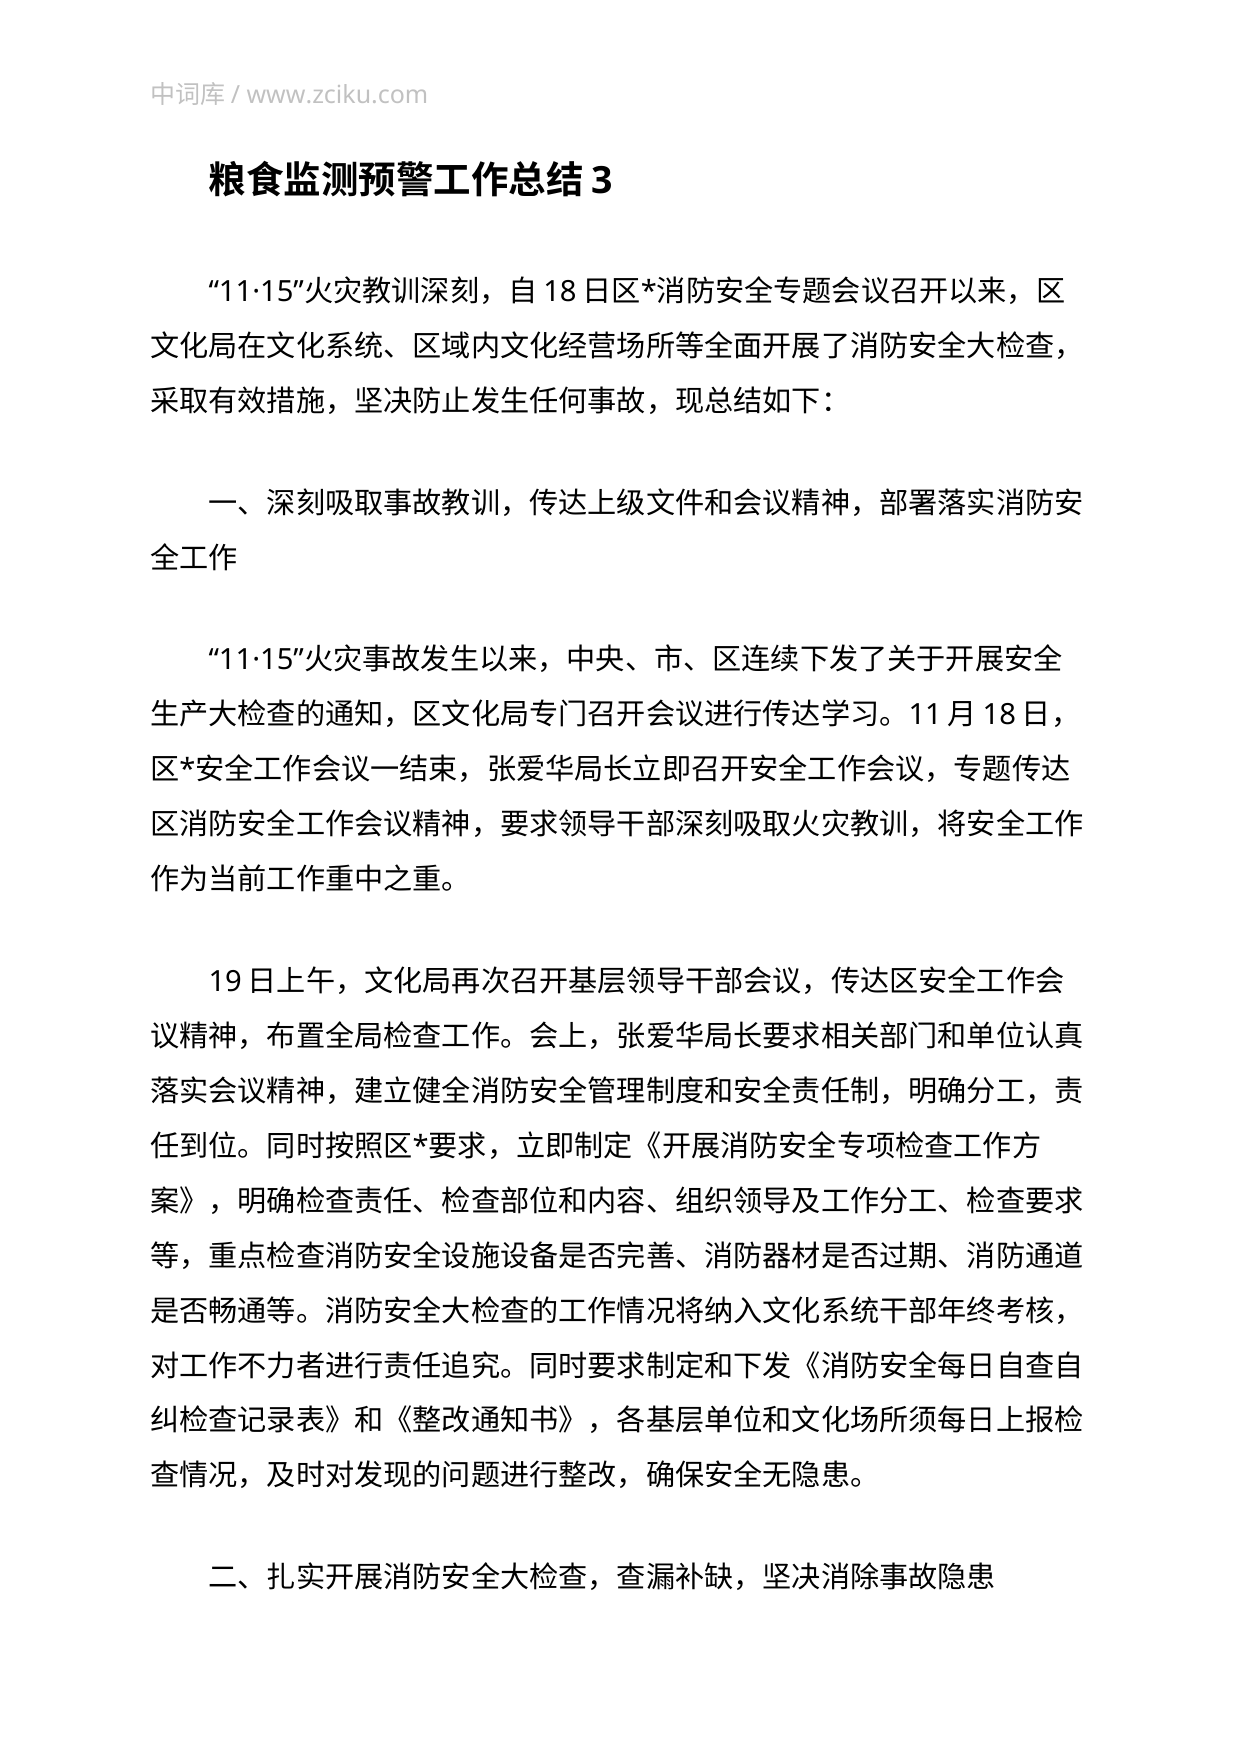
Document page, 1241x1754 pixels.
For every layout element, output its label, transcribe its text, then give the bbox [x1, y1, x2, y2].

text “11·15”火灾教训深刻，自18日区*消防安全专题会议召开以来，区文化局在文化系统、区域内文化经营场所等全面开展了消防安全大检查，采取有效措施，坚决防止发生任何事故，现总结如下： [150, 268, 1090, 420]
text 二、扎实开展消防安全大检查，查漏补缺，坚决消除事故隐患 [150, 1554, 1090, 1596]
text 一、深刻吸取事故教训，传达上级文件和会议精神，部署落实消防安全工作 [150, 479, 1090, 576]
text “11·15”火灾事故发生以来，中央、市、区连续下发了关于开展安全生产大检查的通知，区文化局专门召开会议进行传达学习。11月18日，区*安全工作会议一结束，张爱华局长立即召开安全工作会议，专题传达区消防安全工作会议精神，要求领导干部深刻吸取火灾教训，将安全工作作为当前工作重中之重。 [150, 636, 1090, 898]
text 19日上午，文化局再次召开基层领导干部会议，传达区安全工作会议精神，布置全局检查工作。会上，张爱华局长要求相关部门和单位认真落实会议精神，建立健全消防安全管理制度和安全责任制，明确分工，责任到位。同时按照区*要求，立即制定《开展消防安全专项检查工作方案》，明确检查责任、检查部位和内容、组织领导及工作分工、检查要求等，重点检查消防安全设施设备是否完善、消防器材是否过期、消防通道是否畅通等。消防安全大检查的工作情况将纳入文化系统干部年终考核，对工作不力者进行责任追究。同时要求制定和下发《消防安全每日自查自纠检查记录表》和《整改通知书》，各基层单位和文化场所须每日上报检查情况，及时对发现的问题进行整改，确保安全无隐患。 [150, 958, 1090, 1494]
text 粮食监测预警工作总结3 [150, 150, 1090, 204]
